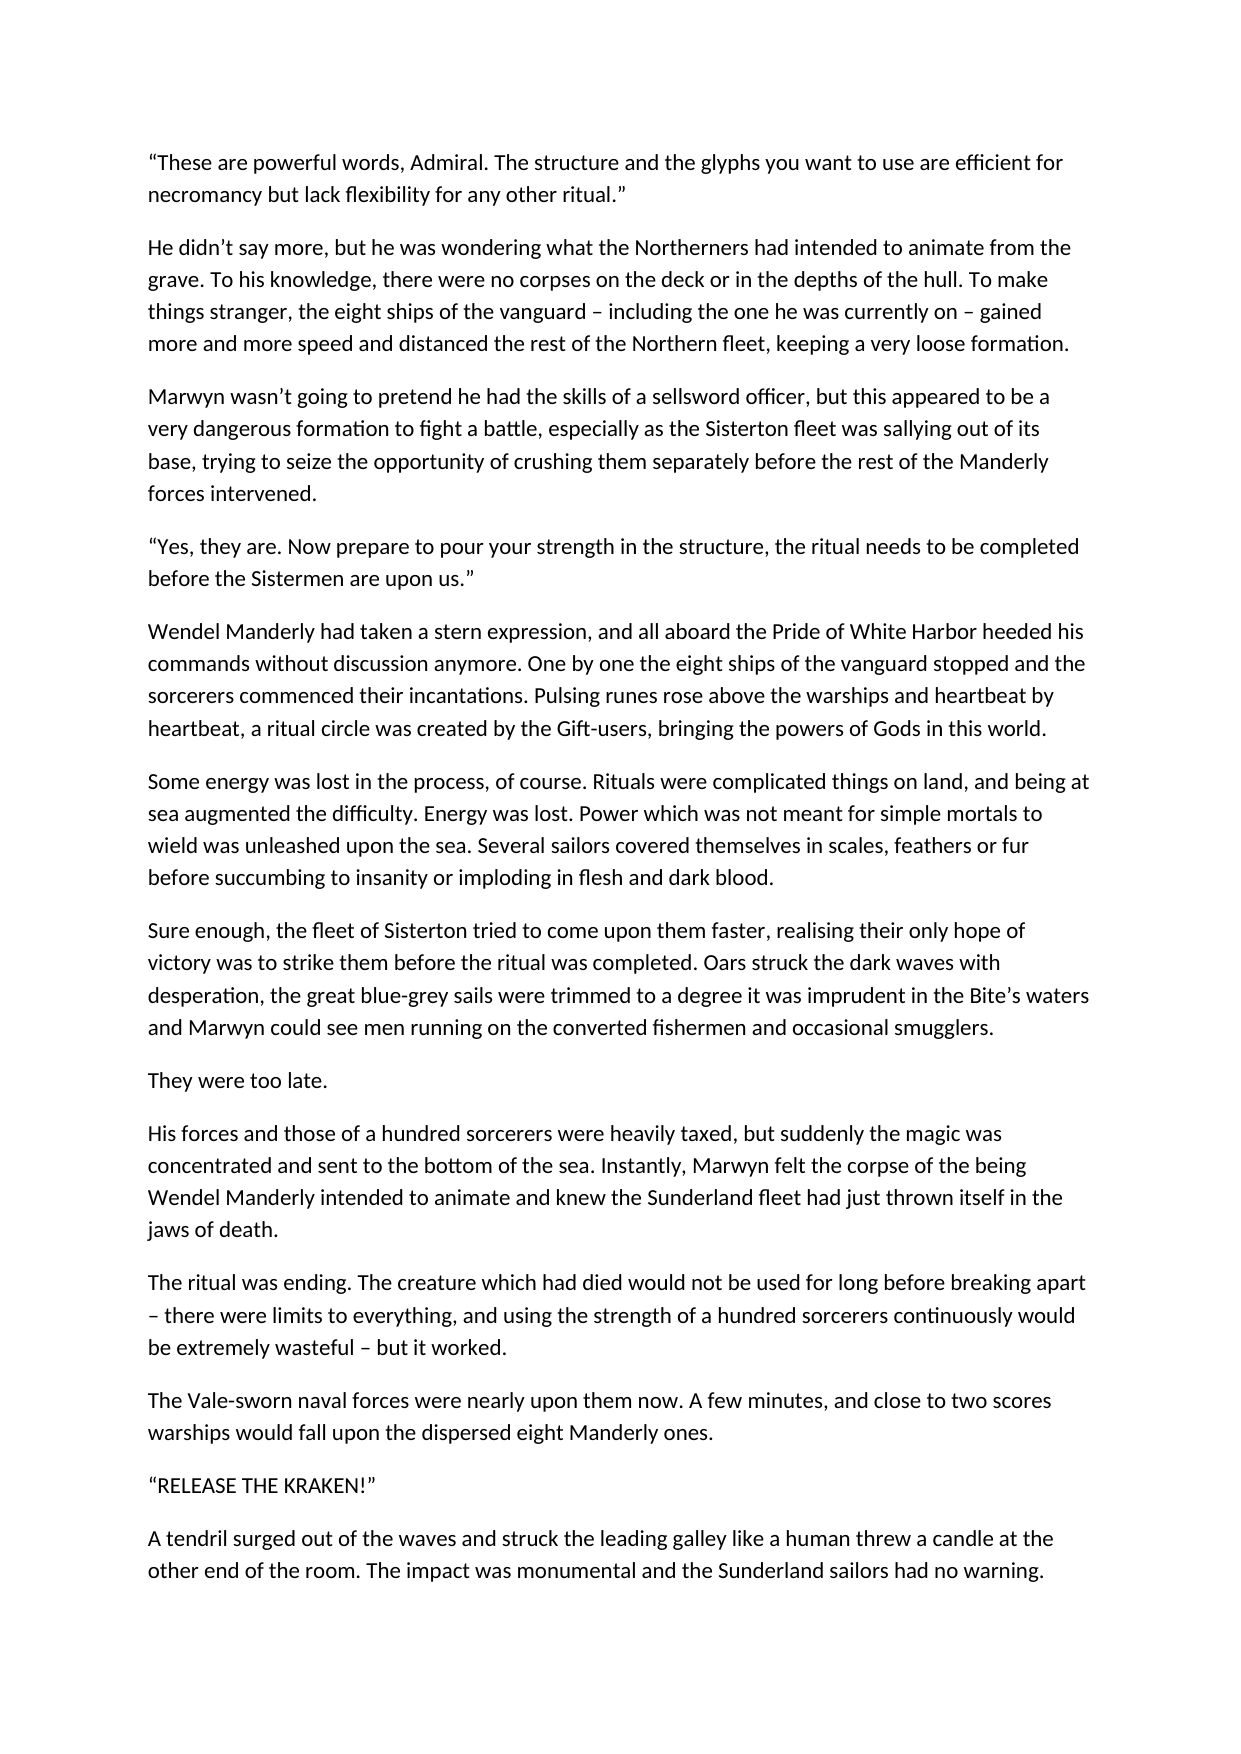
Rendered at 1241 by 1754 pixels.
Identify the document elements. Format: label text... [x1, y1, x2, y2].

text Wendel Manderly had taken a stern expression, and all aboard the Pride of White Harbor heeded his commands without discussion anymore. One by one the eight ships of the vanguard stopped and the sorcerers commenced their incantations. Pulsing runes rose above the warships and heartbeat by heartbeat, a ritual circle was created by the Gift-users, bringing the powers of Gods in this world. [148, 617, 1093, 742]
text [148, 1524, 1093, 1584]
text “Yes, they are. Now prepare to pour your strength in the structure, the ritual needs to be completed before the Sistermen are upon us.” [148, 532, 1093, 592]
text He didn’t say more, but he was wondering what the Northerners had intended to animate from the grave. To his knowledge, there were no corpses on the deck or in the depths of the hull. To make things stranger, the eight ships of the vanguard – including the one he was currently on – gained more and more speed and distanced the rest of the Northern fleet, keeping a very loose formation. [148, 233, 1093, 357]
text Marwyn wasn’t going to pretend he had the skills of a sellsword officer, but this appeared to be a very dangerous formation to fight a battle, especially as the Sisterton fleet was sallying out of its base, trying to seize the opportunity of crushing them separately before the rest of the Manderly forces intervened. [148, 382, 1093, 507]
text Sure enough, the fleet of Sisterton tried to come upon them faster, realising their only hope of victory was to strike them before the ritual was completed. Oars struck the dark waves with desperation, the great blue-grey sails were trimmed to a degree it was imprudent in the Bite’s waters and Marwyn could see men running on the converted fishermen and occasional smugglers. [148, 916, 1093, 1041]
text The ritual was ending. The creature which had died would not be used for long before breaking apart – there were limits to everything, and using the strength of a hundred sorcerers continuously would be extremely wasteful – but it worked. [148, 1268, 1093, 1361]
text The Vale-sworn naval forces were nearly upon them now. A few minutes, and close to two scores warships would fall upon the dispersed eight Manderly ones. [148, 1386, 1093, 1446]
text His forces and those of a hundred sorcerers were heavily taxed, but suddenly the magic was concentrated and sent to the bottom of the sea. Instantly, Marwyn felt the corpse of the being Wendel Manderly intended to animate and knew the Sunderland fleet had just thrown itself in the jaws of death. [148, 1119, 1093, 1243]
text “RELEASE THE KRAKEN!” [148, 1471, 1093, 1499]
text They were too late. [148, 1066, 1093, 1094]
text Some energy was lost in the process, of course. Rituals were complicated things on land, and being at sea augmented the difficulty. Energy was lost. Power which was not meant for simple mortals to wield was unleashed upon the sea. Several sailors covered themselves in scales, feathers or fur before succumbing to insanity or imploding in flesh and dark blood. [148, 767, 1093, 891]
text “These are powerful words, Admiral. The structure and the glyphs you want to use are efficient for necromancy but lack flexibility for any other ritual.” [148, 148, 1093, 208]
